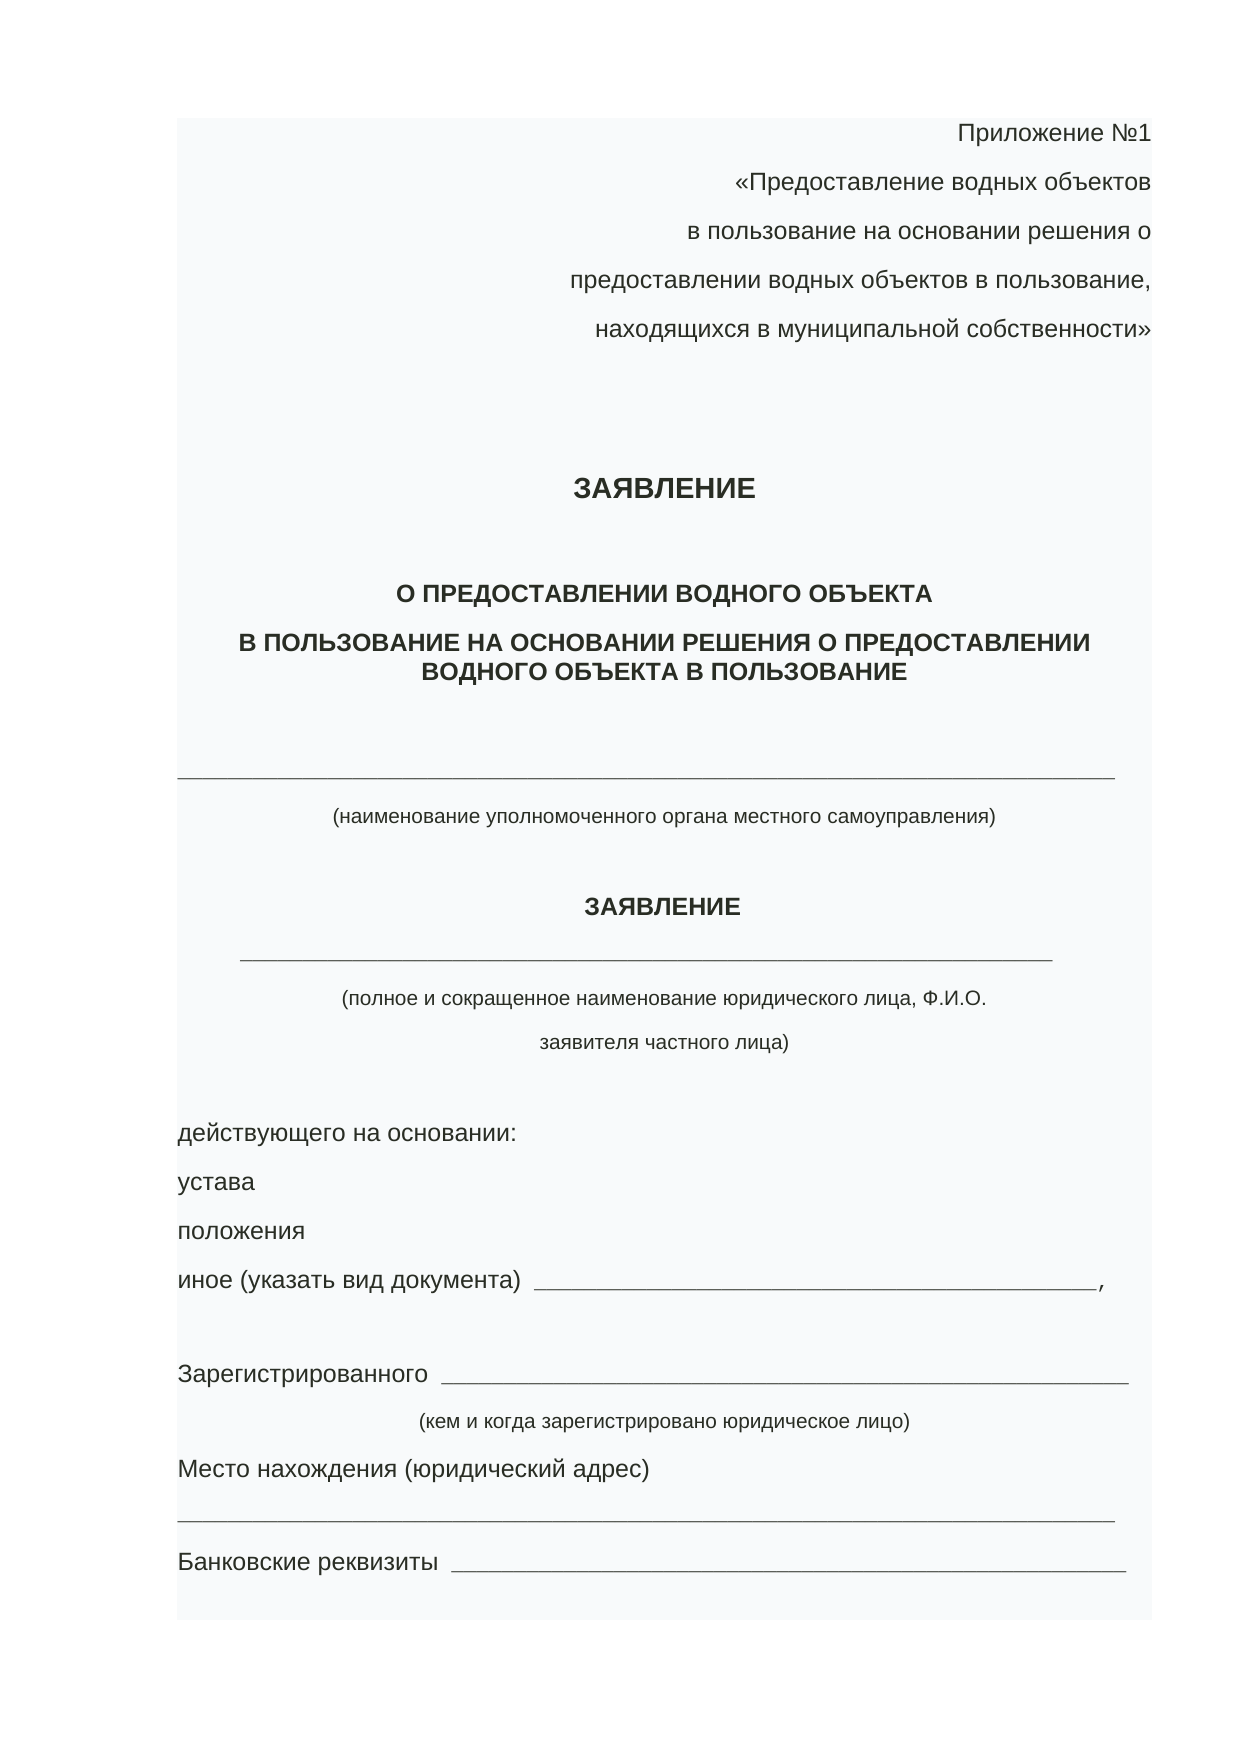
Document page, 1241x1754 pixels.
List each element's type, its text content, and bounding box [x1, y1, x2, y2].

text ЗАЯВЛЕНИЕ [177, 892, 1152, 921]
text Приложение №1 [177, 118, 1152, 147]
text В ПОЛЬЗОВАНИЕ НА ОСНОВАНИИ РЕШЕНИЯ О ПРЕДОСТАВЛЕНИИ ВОДНОГО ОБЪЕКТА В ПОЛЬЗОВАНИЕ [177, 628, 1152, 685]
text Место нахождения (юридический адрес) [177, 1454, 1152, 1482]
text заявителя частного лица) [177, 1030, 1152, 1054]
text находящихся в муниципальной собственности» [177, 314, 1152, 343]
text предоставлении водных объектов в пользование, [177, 265, 1152, 294]
text иное (указать вид документа) _____________________________________________, [177, 1265, 1152, 1295]
text Зарегистрированного _______________________________________________________ [177, 1359, 1152, 1389]
text (кем и когда зарегистрировано юридическое лицо) [177, 1409, 1152, 1433]
text ___________________________________________________________________________ [177, 1503, 1152, 1526]
text (наименование уполномоченного органа местного самоуправления) [177, 803, 1152, 827]
text в пользование на основании решения о [177, 216, 1152, 245]
text (полное и сокращенное наименование юридического лица, Ф.И.О. [177, 986, 1152, 1010]
text устава [177, 1167, 1152, 1196]
text _________________________________________________________________ [177, 942, 1152, 965]
text положения [177, 1216, 1152, 1245]
text О ПРЕДОСТАВЛЕНИИ ВОДНОГО ОБЪЕКТА [177, 579, 1152, 608]
text действующего на основании: [177, 1118, 1152, 1147]
text Банковские реквизиты ______________________________________________________ [177, 1547, 1152, 1576]
text ___________________________________________________________________________ [177, 759, 1152, 783]
text ЗАЯВЛЕНИЕ [177, 471, 1152, 505]
text «Предоставление водных объектов [177, 167, 1152, 196]
